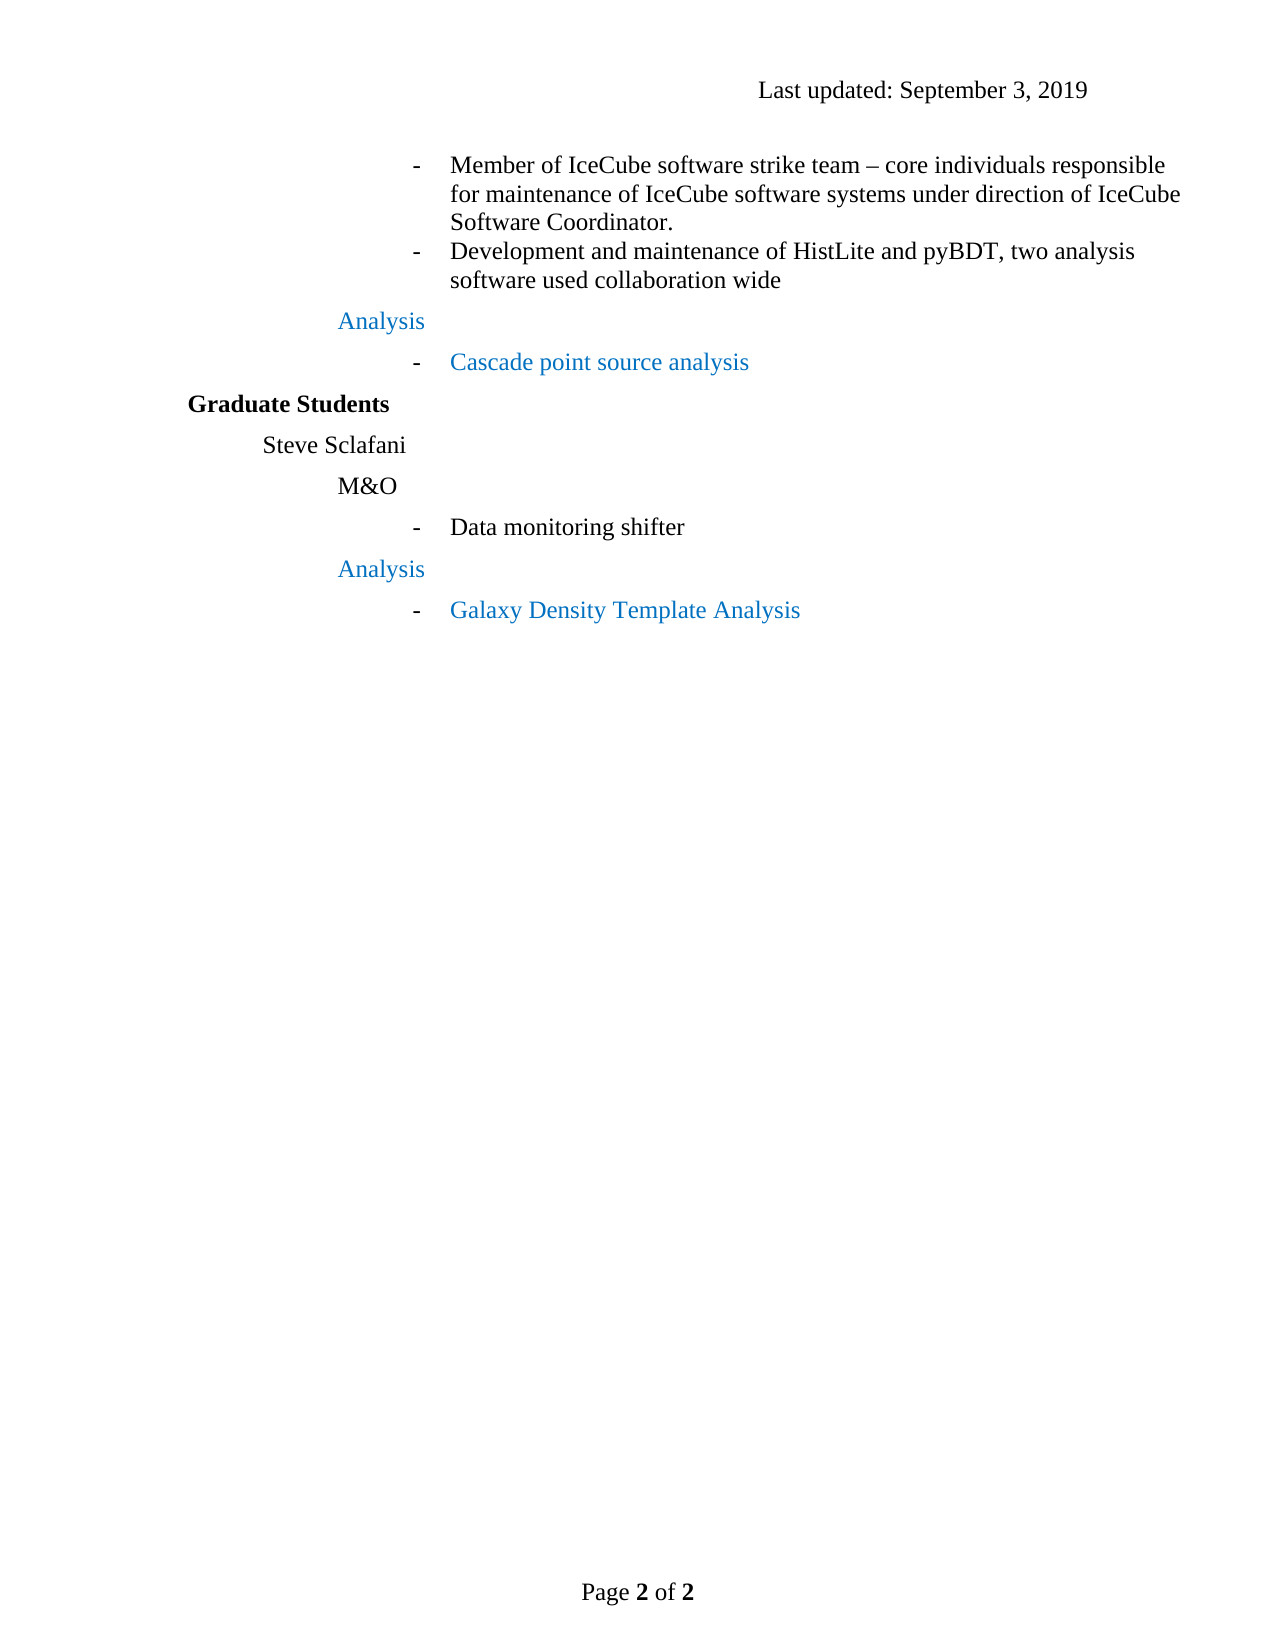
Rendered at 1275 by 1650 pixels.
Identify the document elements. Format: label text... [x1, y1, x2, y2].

text Graduate Students [187, 389, 1181, 417]
text Analysis [337, 554, 1181, 582]
text Analysis [337, 306, 1181, 335]
text M&O [262, 471, 1181, 500]
list Member of IceCube software strike team – core individuals responsible for maintenance of IceCube software systems under direction of IceCube Software Coordinator. [412, 150, 1181, 236]
list Development and maintenance of HistLite and pyBDT, two analysis software used collaboration wide [412, 236, 1181, 294]
text Steve Sclafani [262, 430, 1181, 459]
list Data monitoring shifter [412, 512, 1181, 541]
list Galaxy Density Template Analysis [412, 595, 1181, 624]
list Cascade point source analysis [412, 347, 1181, 376]
